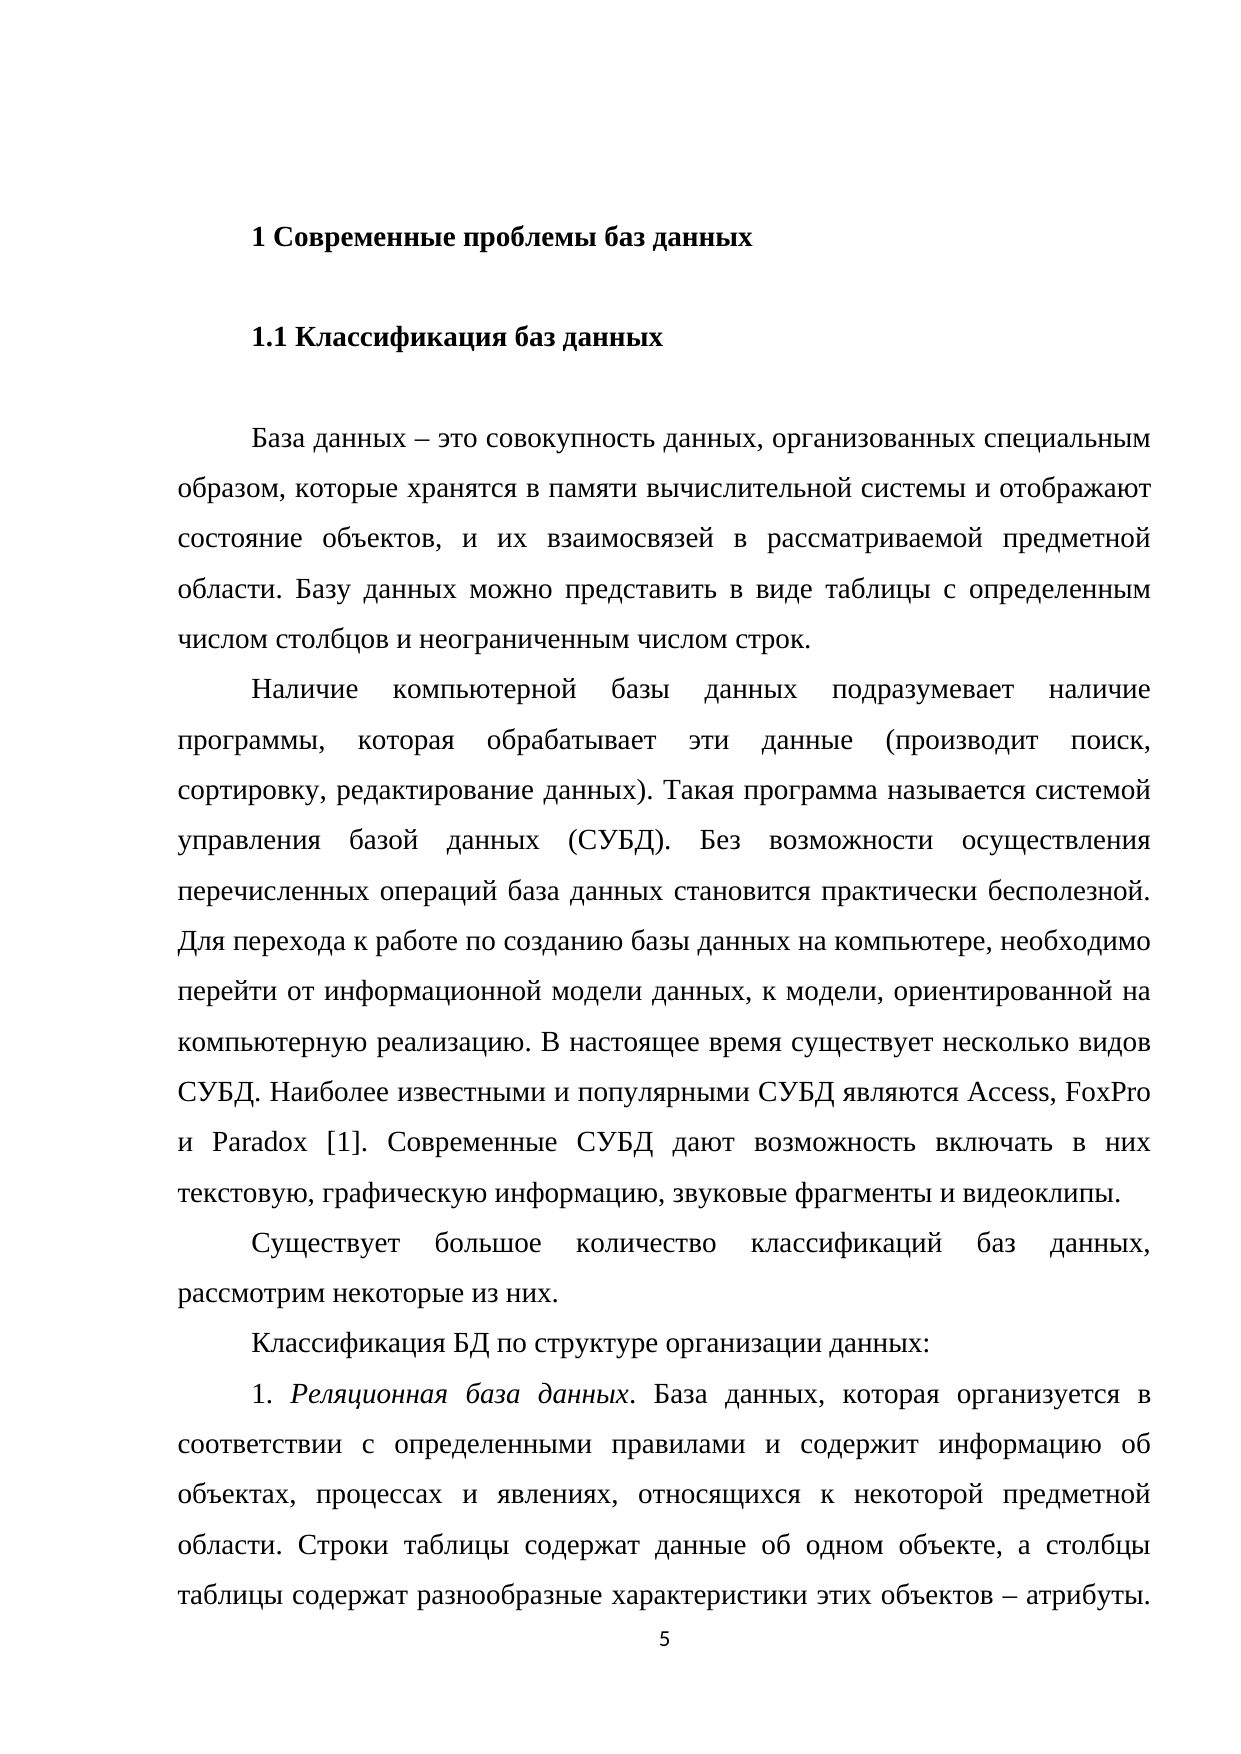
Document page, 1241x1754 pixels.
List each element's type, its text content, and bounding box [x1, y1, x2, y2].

text 1.1 Классификация баз данных [177, 319, 1152, 353]
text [177, 1376, 1152, 1611]
text Существует большое количество классификаций баз данных, рассмотрим некоторые из них. [177, 1225, 1152, 1309]
text Наличие компьютерной базы данных подразумевает наличие программы, которая обрабатывает эти данные (производит поиск, сортировку, редактирование данных). Такая программа называется системой управления базой данных (СУБД). Без возможности осуществления перечисленных операций база данных становится практически бесполезной. Для перехода к работе по созданию базы данных на компьютере, необходимо перейти от информационной модели данных, к модели, ориентированной на компьютерную реализацию. В настоящее время существует несколько видов СУБД. Наиболее известными и популярными СУБД являются Access, FоxPrо и Paradоx [1]. Современные СУБД дают возможность включать в них текстовую, графическую информацию, звуковые фрагменты и видеоклипы. [177, 672, 1152, 1208]
text Классификация БД по структуре организации данных: [177, 1326, 1152, 1359]
text 1 Современные проблемы баз данных [177, 219, 1152, 252]
text База данных – это совокупность данных, организованных специальным образом, которые хранятся в памяти вычислительной системы и отображают состояние объектов, и их взаимосвязей в рассматриваемой предметной области. Базу данных можно представить в виде таблицы с определенным числом столбцов и неограниченным числом строк. [177, 420, 1152, 655]
